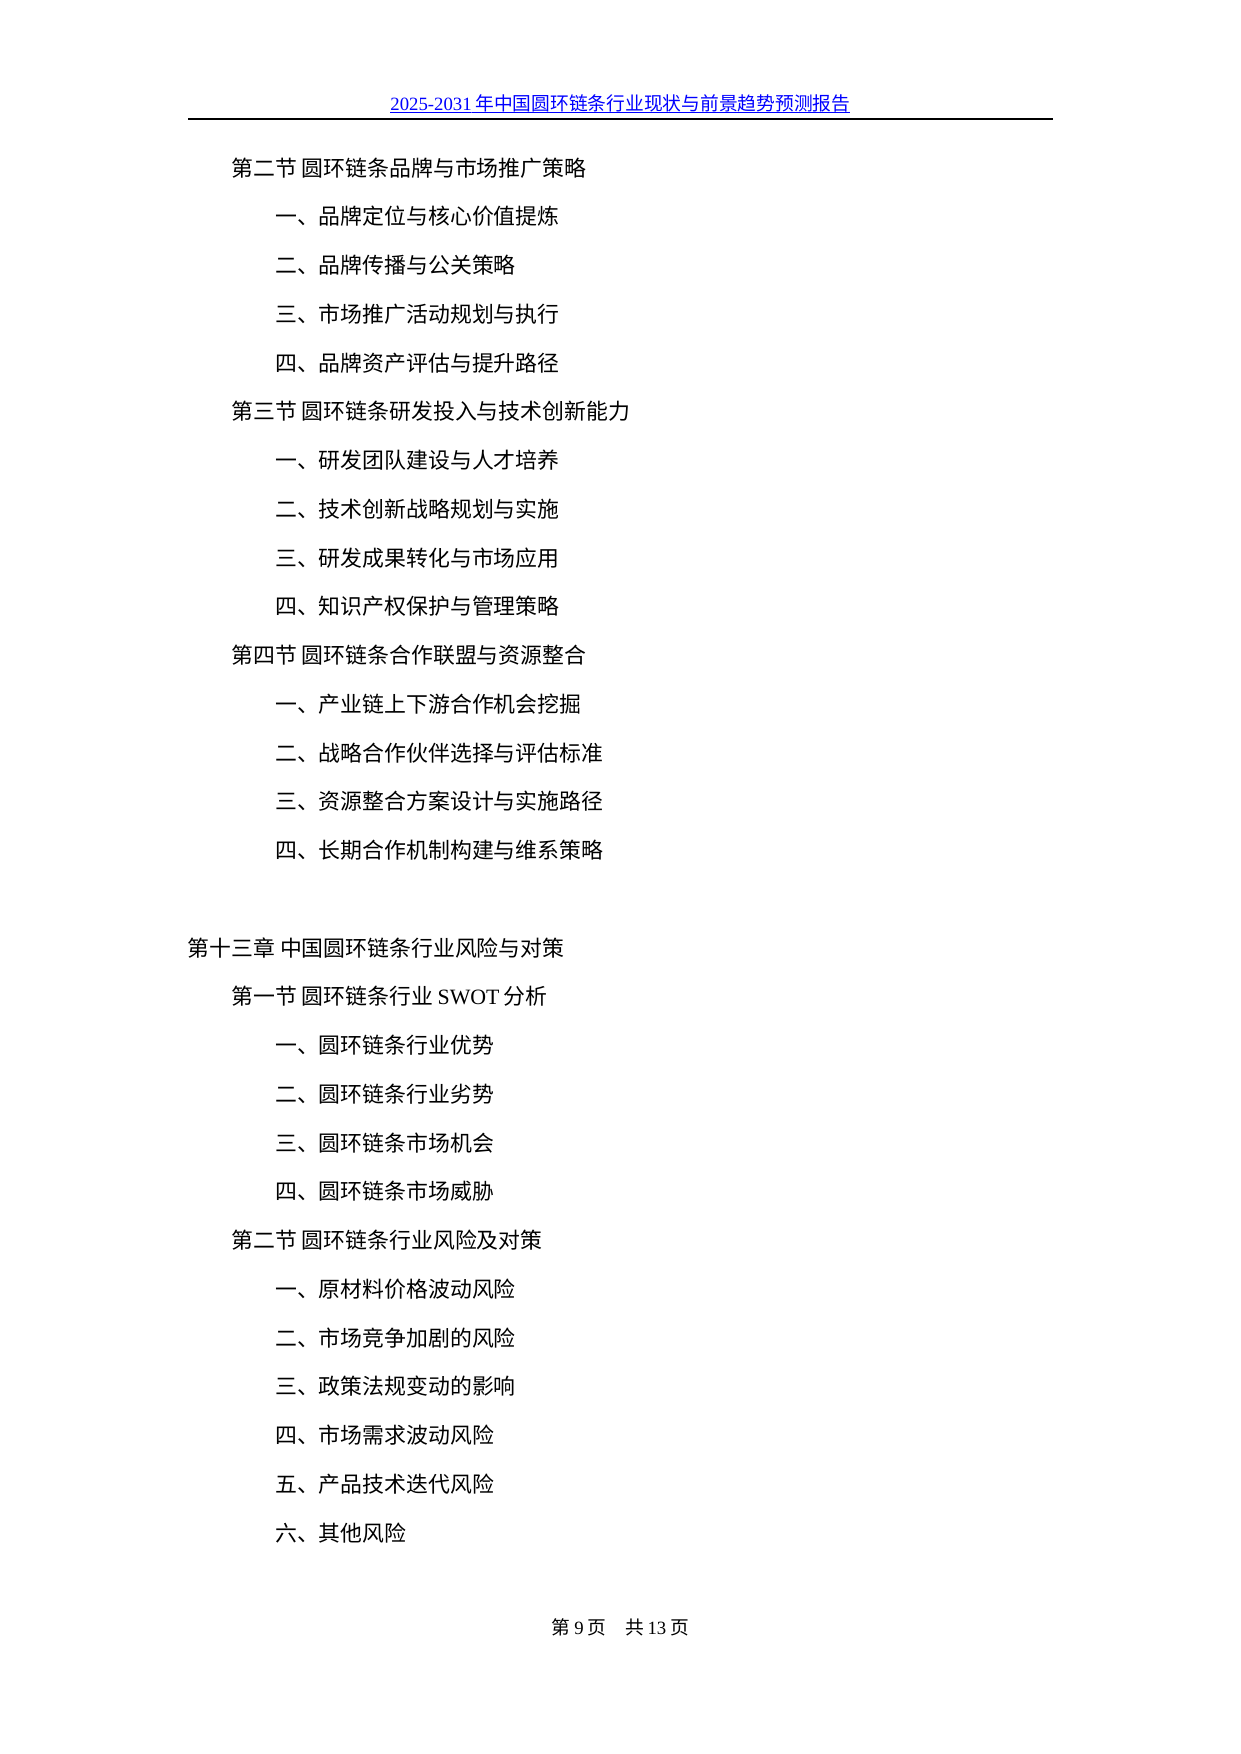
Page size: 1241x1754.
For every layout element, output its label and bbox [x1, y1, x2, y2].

text [187, 150, 1053, 1548]
